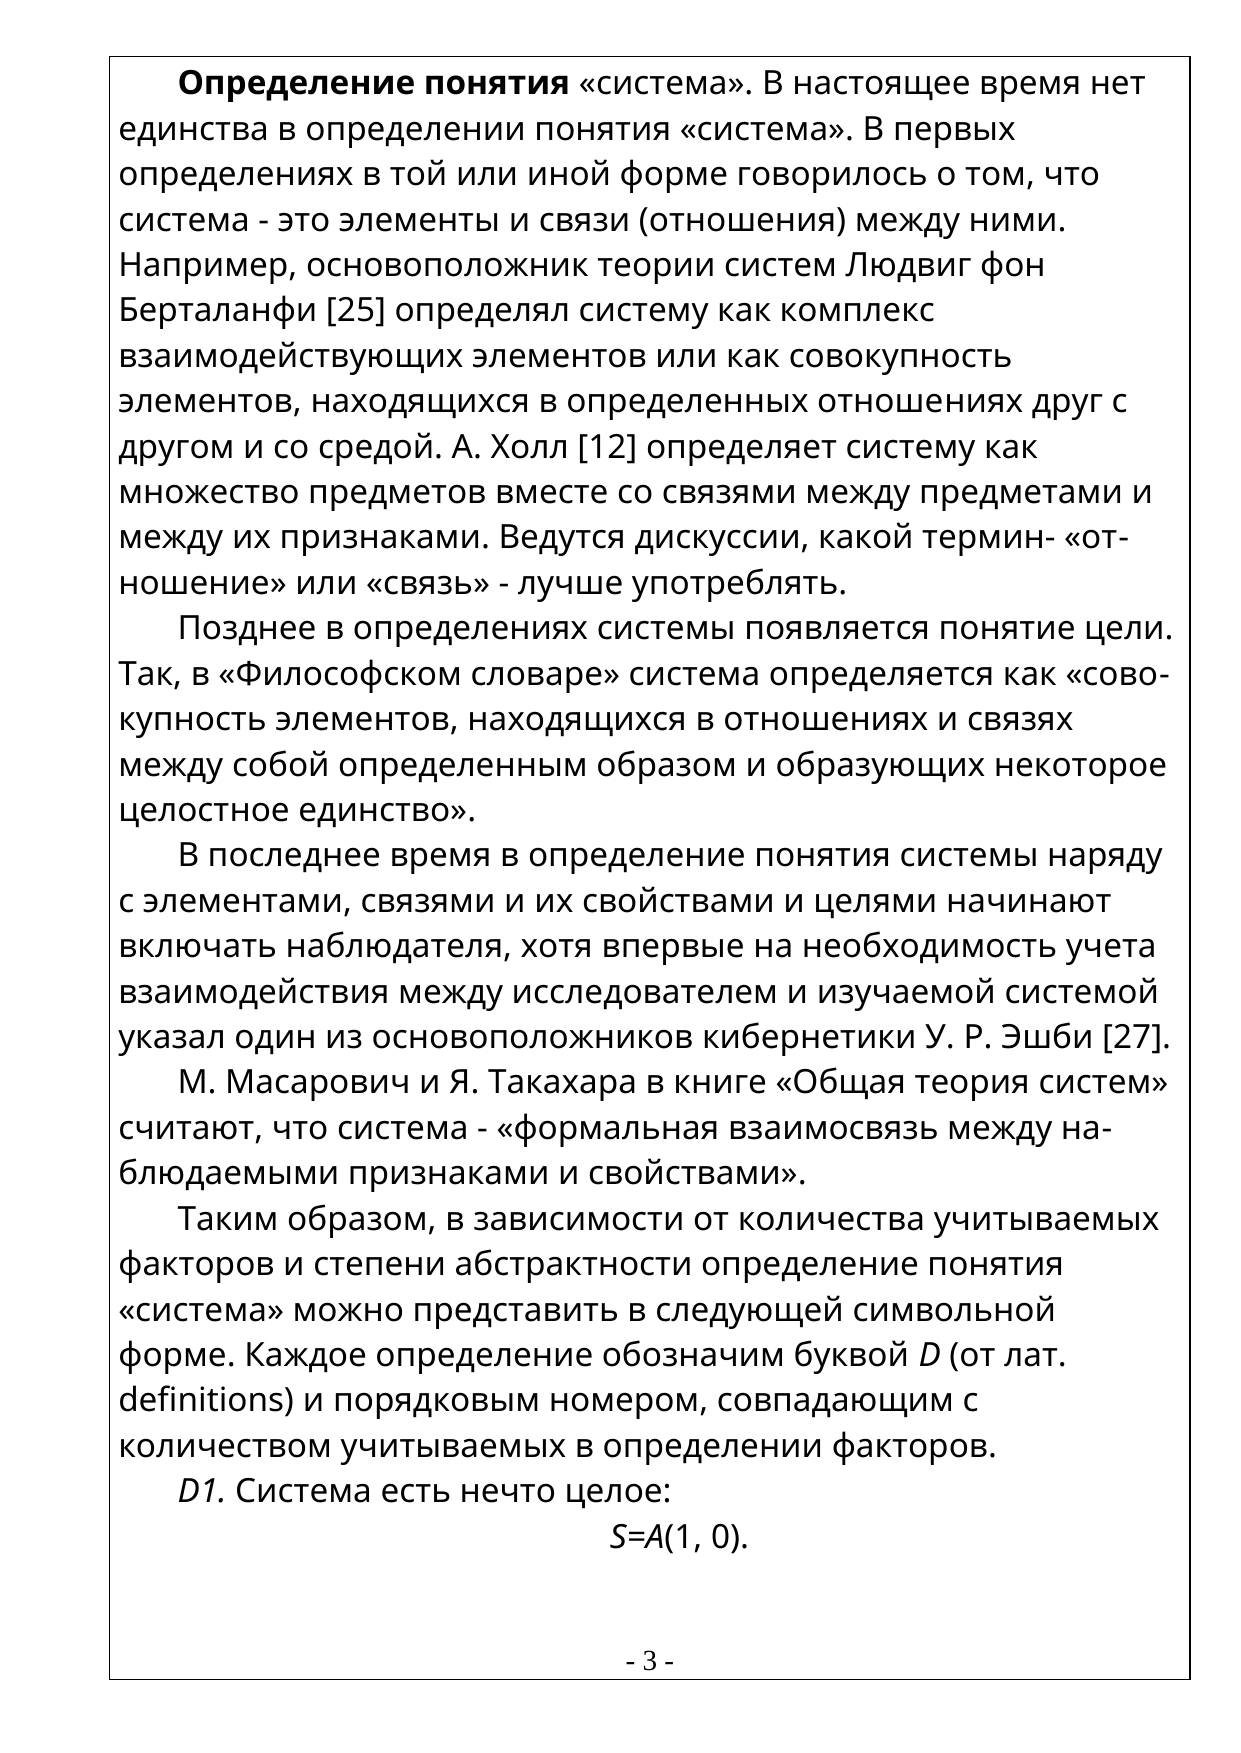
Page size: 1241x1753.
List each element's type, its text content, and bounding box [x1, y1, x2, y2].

subtitle D1. Система есть нечто целое: [118, 1467, 1181, 1512]
subtitle Позднее в определениях системы появляется понятие цели. Так, в «Философском словаре» система определяется как «совокупность элементов, находящихся в отношениях и связях между собой определенным образом и образующих некоторое целостное единство». [118, 604, 1181, 831]
subtitle Определение понятия «система». В настоящее время нет единства в определении понятия «система». В первых определениях в той или иной форме говорилось о том, что система - это элементы и связи (отношения) между ними. Например, основоположник теории систем Людвиг фон Берталанфи [25] определял систему как комплекс взаимодействующих элементов или как совокупность элементов, находящихся в определенных отношениях друг с другом и со средой. А. Холл [12] определяет систему как множество предметов вместе со связями между предметами и между их признаками. Ведутся дискуссии, какой термин- «отношение» или «связь» - лучше употреблять. [118, 59, 1181, 604]
subtitle S=A(1, 0). [118, 1512, 1181, 1558]
subtitle Таким образом, в зависимости от количества учитываемых факторов и степени абстрактности определение понятия «система» можно представить в следующей символьной форме. Каждое определение обозначим буквой D (от лат. definitions) и порядковым номером, совпадающим с количеством учитываемых в определении факторов. [118, 1194, 1181, 1467]
subtitle В последнее время в определение понятия системы наряду с элементами, связями и их свойствами и целями начинают включать наблюдателя, хотя впервые на необходимость учета взаимодействия между исследователем и изучаемой системой указал один из основоположников кибернетики У. Р. Эшби [27]. [118, 831, 1181, 1058]
subtitle М. Масарович и Я. Такахара в книге «Общая теория систем» считают, что система - «формальная взаимосвязь между наблюдаемыми признаками и свойствами». [118, 1058, 1181, 1194]
